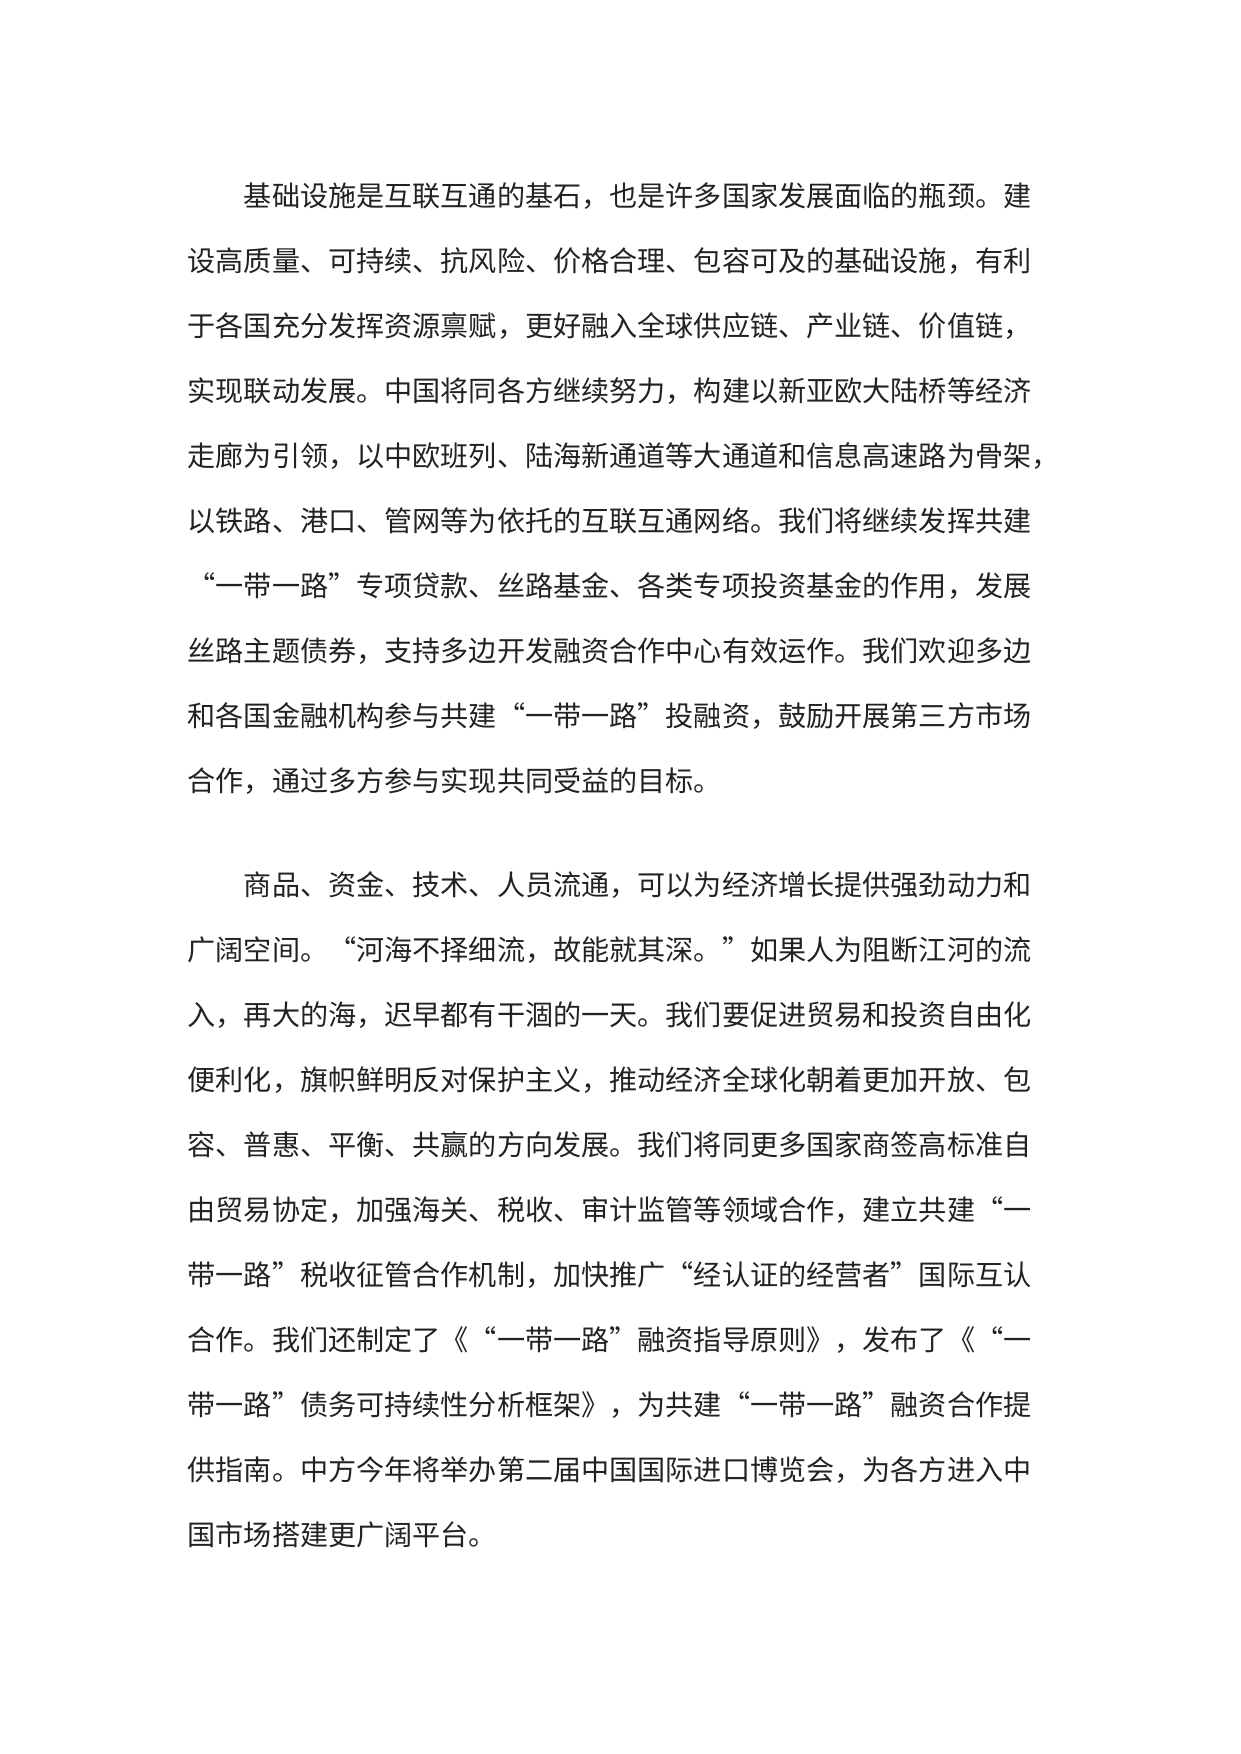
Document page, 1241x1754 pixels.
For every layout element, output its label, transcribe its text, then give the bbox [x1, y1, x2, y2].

text 基础设施是互联互通的基石，也是许多国家发展面临的瓶颈。建设高质量、可持续、抗风险、价格合理、包容可及的基础设施，有利于各国充分发挥资源禀赋，更好融入全球供应链、产业链、价值链，实现联动发展。中国将同各方继续努力，构建以新亚欧大陆桥等经济走廊为引领，以中欧班列、陆海新通道等大通道和信息高速路为骨架，以铁路、港口、管网等为依托的互联互通网络。我们将继续发挥共建“一带一路”专项贷款、丝路基金、各类专项投资基金的作用，发展丝路主题债券，支持多边开发融资合作中心有效运作。我们欢迎多边和各国金融机构参与共建“一带一路”投融资，鼓励开展第三方市场合作，通过多方参与实现共同受益的目标。 [187, 162, 1053, 812]
text 商品、资金、技术、人员流通，可以为经济增长提供强劲动力和广阔空间。“河海不择细流，故能就其深。”如果人为阻断江河的流入，再大的海，迟早都有干涸的一天。我们要促进贸易和投资自由化便利化，旗帜鲜明反对保护主义，推动经济全球化朝着更加开放、包容、普惠、平衡、共赢的方向发展。我们将同更多国家商签高标准自由贸易协定，加强海关、税收、审计监管等领域合作，建立共建“一带一路”税收征管合作机制，加快推广“经认证的经营者”国际互认合作。我们还制定了《“一带一路”融资指导原则》，发布了《“一带一路”债务可持续性分析框架》，为共建“一带一路”融资合作提供指南。中方今年将举办第二届中国国际进口博览会，为各方进入中国市场搭建更广阔平台。 [187, 851, 1053, 1566]
